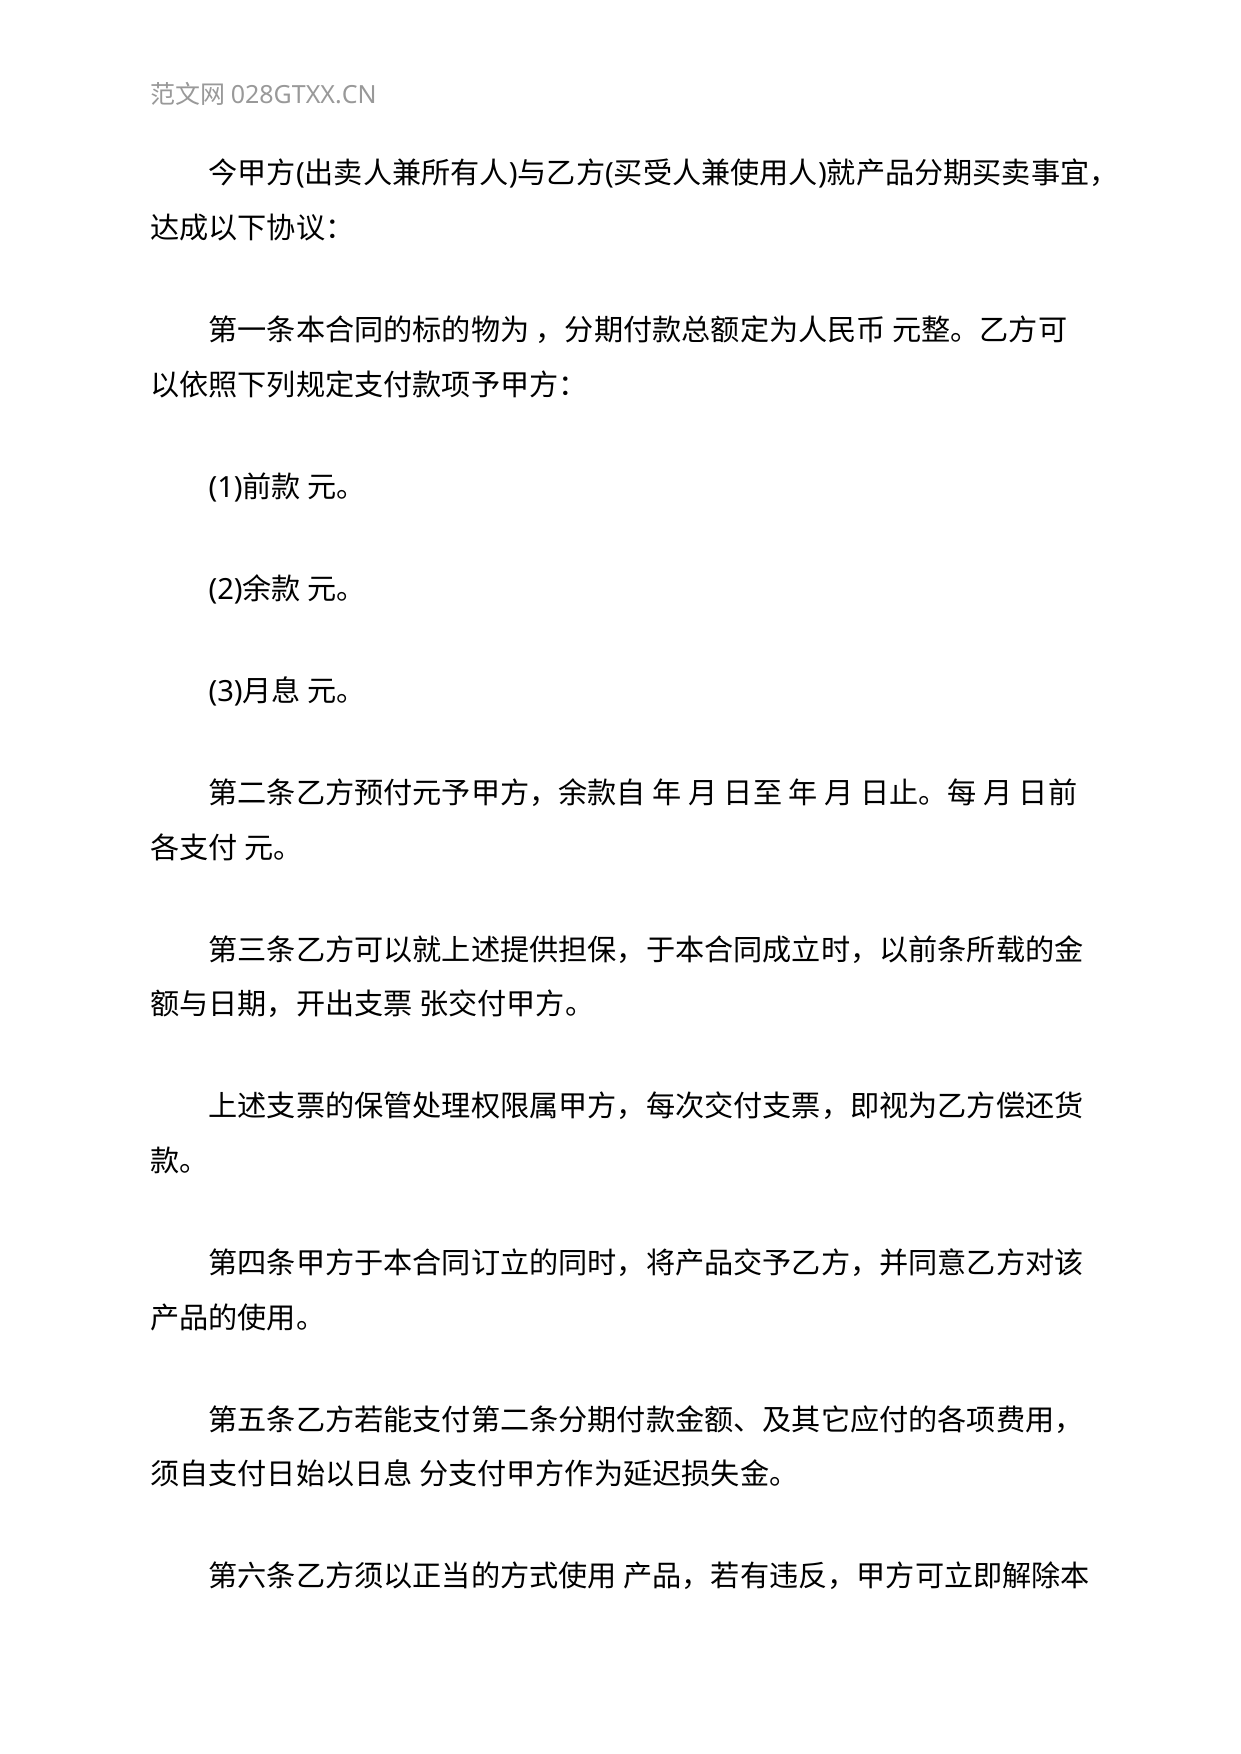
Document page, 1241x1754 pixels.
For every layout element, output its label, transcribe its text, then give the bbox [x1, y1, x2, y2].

text (3)月息 元。 [150, 667, 1090, 710]
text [150, 1553, 1090, 1595]
text (2)余款 元。 [150, 565, 1090, 608]
text 上述支票的保管处理权限属甲方，每次交付支票，即视为乙方偿还货款。 [150, 1083, 1090, 1180]
text 第二条乙方预付元予甲方，余款自 年 月 日至 年 月 日止。每 月 日前各支付 元。 [150, 769, 1090, 867]
text 第三条乙方可以就上述提供担保，于本合同成立时，以前条所载的金额与日期，开出支票 张交付甲方。 [150, 926, 1090, 1023]
text 第五条乙方若能支付第二条分期付款金额、及其它应付的各项费用，须自支付日始以日息 分支付甲方作为延迟损失金。 [150, 1396, 1090, 1493]
text 第四条甲方于本合同订立的同时，将产品交予乙方，并同意乙方对该产品的使用。 [150, 1239, 1090, 1337]
text 第一条本合同的标的物为 ，分期付款总额定为人民币 元整。乙方可以依照下列规定支付款项予甲方： [150, 307, 1090, 404]
text (1)前款 元。 [150, 463, 1090, 506]
text 今甲方(出卖人兼所有人)与乙方(买受人兼使用人)就产品分期买卖事宜，达成以下协议： [150, 150, 1090, 247]
